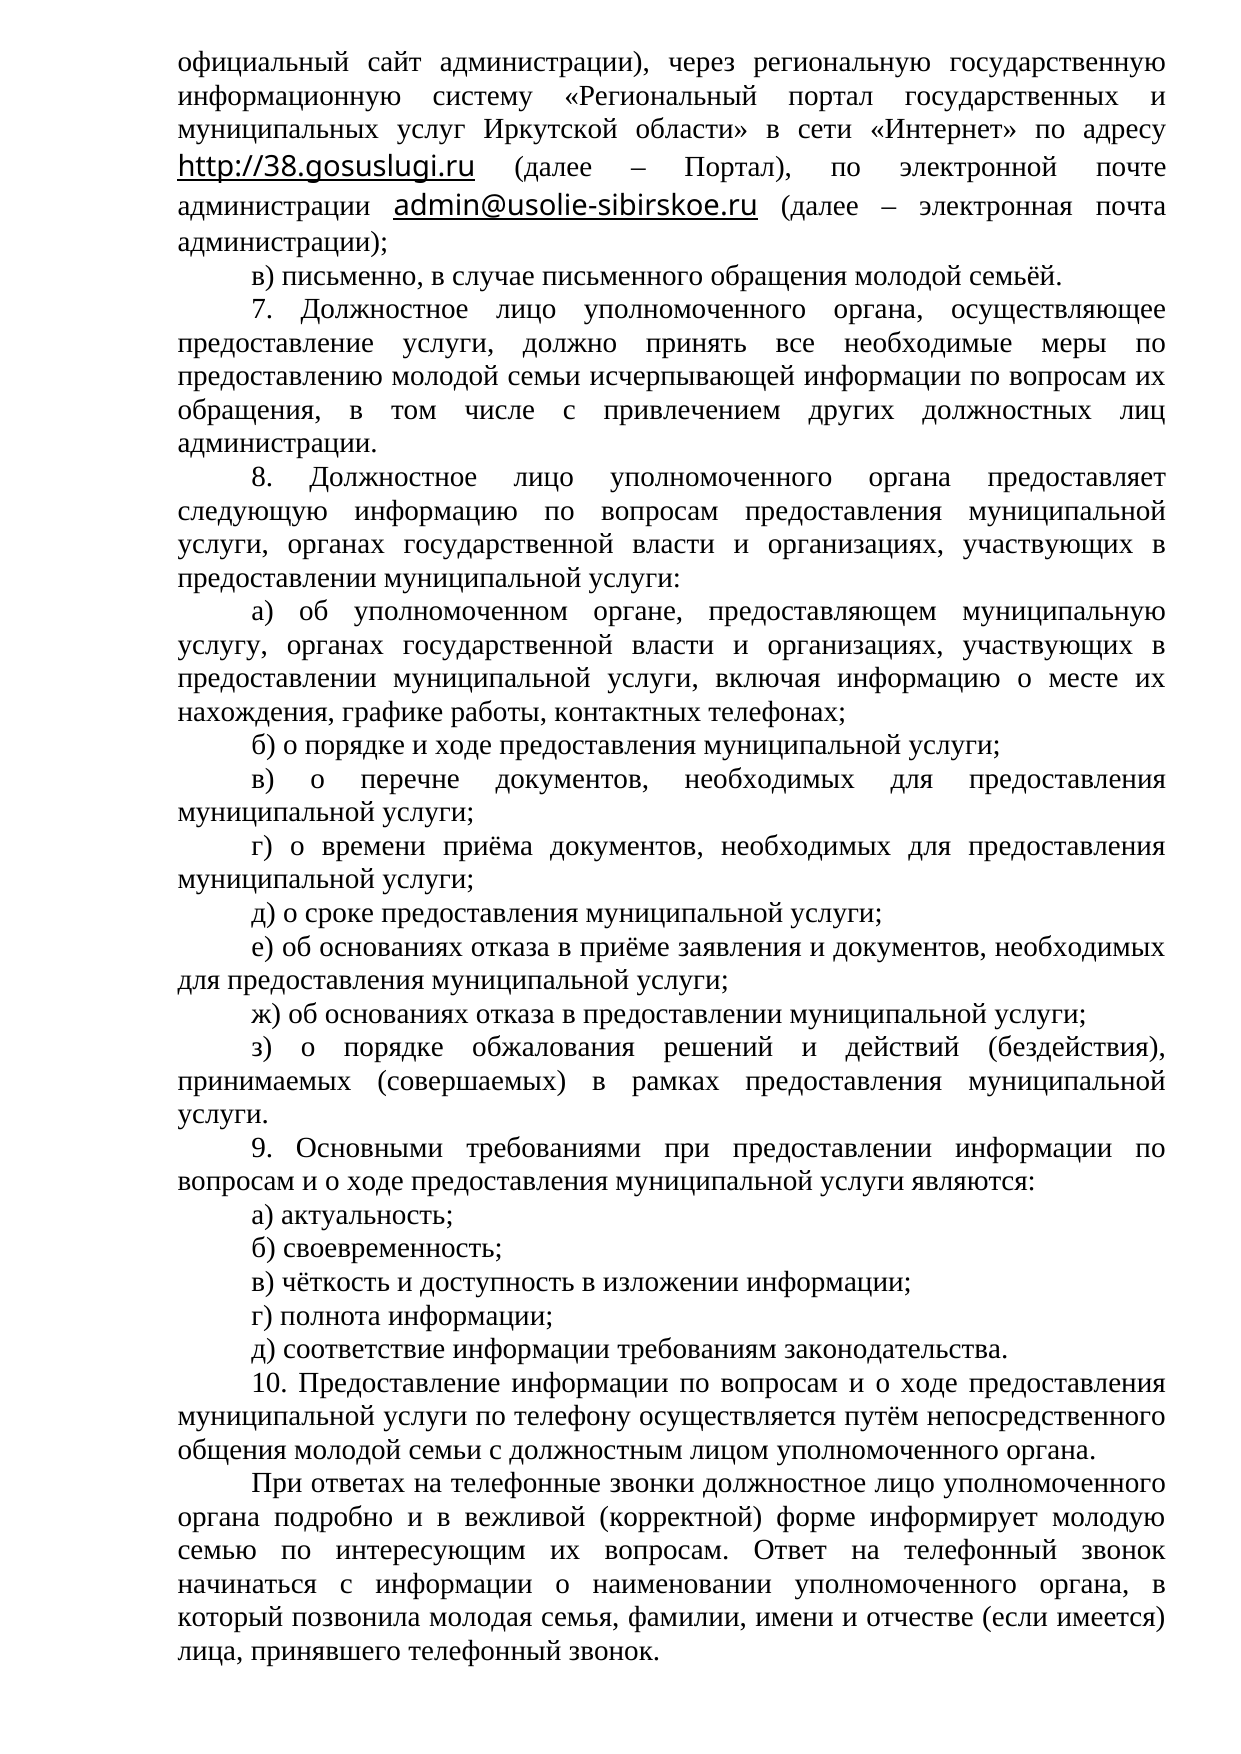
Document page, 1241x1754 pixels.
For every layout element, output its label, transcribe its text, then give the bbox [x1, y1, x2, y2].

text д) соответствие информации требованиям законодательства. [177, 1331, 1167, 1365]
text з) о порядке обжалования решений и действий (бездействия), принимаемых (совершаемых) в рамках предоставления муниципальной услуги. [177, 1029, 1167, 1130]
text е) об основаниях отказа в приёме заявления и документов, необходимых для предоставления муниципальной услуги; [177, 929, 1167, 996]
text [177, 44, 1167, 258]
text 7. Должностное лицо уполномоченного органа, осуществляющее предоставление услуги, должно принять все необходимые меры по предоставлению молодой семьи исчерпывающей информации по вопросам их обращения, в том числе с привлечением других должностных лиц администрации. [177, 291, 1167, 459]
text 8. Должностное лицо уполномоченного органа предоставляет следующую информацию по вопросам предоставления муниципальной услуги, органах государственной власти и организациях, участвующих в предоставлении муниципальной услуги: [177, 459, 1167, 593]
text в) о перечне документов, необходимых для предоставления муниципальной услуги; [177, 761, 1167, 828]
text г) о времени приёма документов, необходимых для предоставления муниципальной услуги; [177, 828, 1167, 895]
text ж) об основаниях отказа в предоставлении муниципальной услуги; [177, 996, 1167, 1029]
text в) письменно, в случае письменного обращения молодой семьёй. [177, 258, 1167, 291]
text а) об уполномоченном органе, предоставляющем муниципальную услугу, органах государственной власти и организациях, участвующих в предоставлении муниципальной услуги, включая информацию о месте их нахождения, графике работы, контактных телефонах; [177, 593, 1167, 727]
text 9. Основными требованиями при предоставлении информации по вопросам и о ходе предоставления муниципальной услуги являются: [177, 1130, 1167, 1197]
text в) чёткость и доступность в изложении информации; [177, 1264, 1167, 1298]
text При ответах на телефонные звонки должностное лицо уполномоченного органа подробно и в вежливой (корректной) форме информирует молодую семью по интересующим их вопросам. Ответ на телефонный звонок начинаться с информации о наименовании уполномоченного органа, в который позвонила молодая семья, фамилии, имени и отчестве (если имеется) лица, принявшего телефонный звонок. [177, 1465, 1167, 1667]
text а) актуальность; [177, 1197, 1167, 1231]
text 10. Предоставление информации по вопросам и о ходе предоставления муниципальной услуги по телефону осуществляется путём непосредственного общения молодой семьи с должностным лицом уполномоченного органа. [177, 1365, 1167, 1465]
text д) о сроке предоставления муниципальной услуги; [177, 895, 1167, 929]
text б) о порядке и ходе предоставления муниципальной услуги; [177, 727, 1167, 761]
text г) полнота информации; [177, 1298, 1167, 1331]
text б) своевременность; [177, 1231, 1167, 1264]
